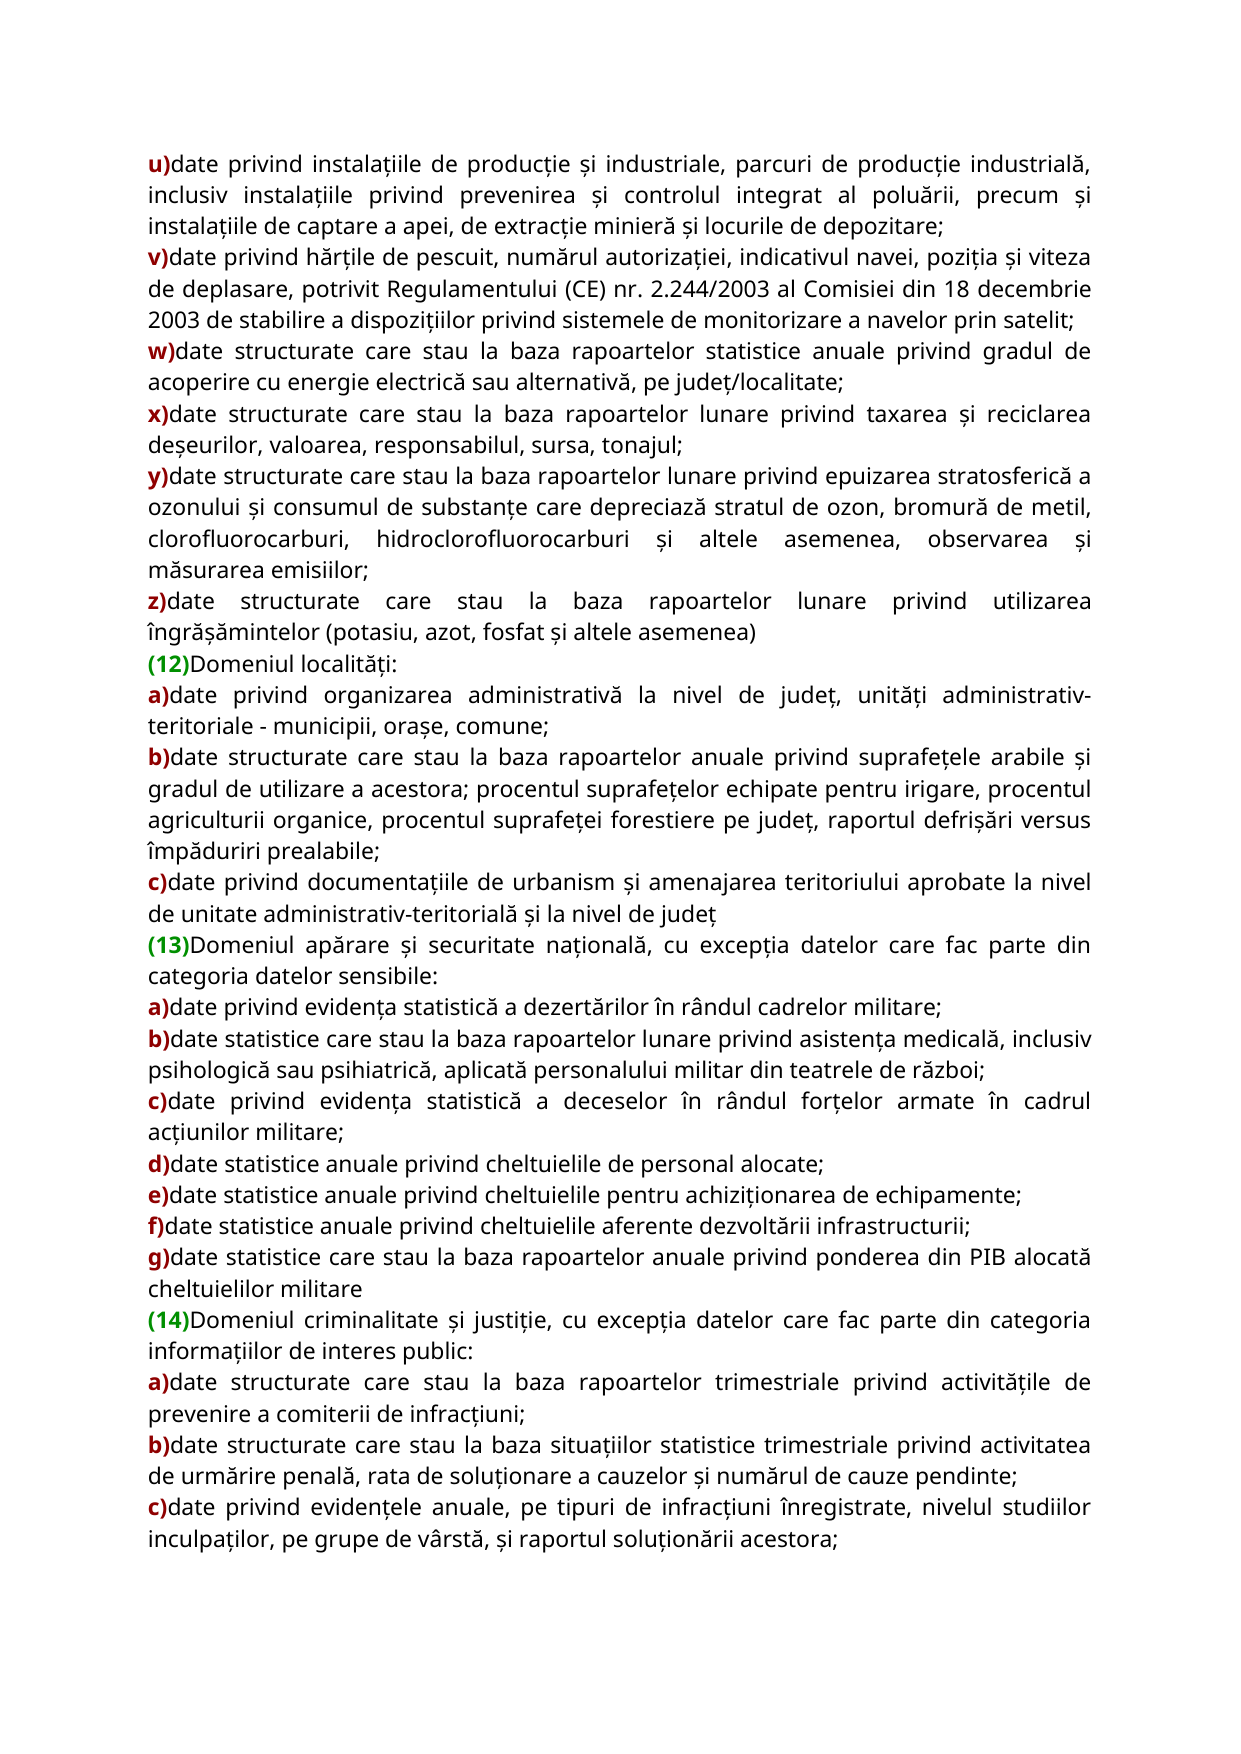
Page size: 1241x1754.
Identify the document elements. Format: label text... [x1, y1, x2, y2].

text b)date structurate care stau la baza rapoartelor anuale privind suprafeţele arabile şi gradul de utilizare a acestora; procentul suprafeţelor echipate pentru irigare, procentul agriculturii organice, procentul suprafeţei forestiere pe judeţ, raportul defrişări versus împăduriri prealabile; [148, 741, 1093, 866]
text a)date privind organizarea administrativă la nivel de judeţ, unităţi administrativ-teritoriale - municipii, oraşe, comune; [148, 679, 1093, 741]
text v)date privind hărţile de pescuit, numărul autorizaţiei, indicativul navei, poziţia şi viteza de deplasare, potrivit Regulamentului (CE) nr. 2.244/2003 al Comisiei din 18 decembrie 2003 de stabilire a dispoziţiilor privind sistemele de monitorizare a navelor prin satelit; [148, 241, 1093, 335]
text (14)Domeniul criminalitate şi justiţie, cu excepţia datelor care fac parte din categoria informaţiilor de interes public: [148, 1304, 1093, 1366]
text (13)Domeniul apărare şi securitate naţională, cu excepţia datelor care fac parte din categoria datelor sensibile: [148, 929, 1093, 991]
text b)date structurate care stau la baza situaţiilor statistice trimestriale privind activitatea de urmărire penală, rata de soluţionare a cauzelor şi numărul de cauze pendinte; [148, 1429, 1093, 1491]
text (12)Domeniul localităţi: [148, 648, 1093, 679]
text g)date statistice care stau la baza rapoartelor anuale privind ponderea din PIB alocată cheltuielilor militare [148, 1241, 1093, 1304]
text b)date statistice care stau la baza rapoartelor lunare privind asistenţa medicală, inclusiv psihologică sau psihiatrică, aplicată personalului militar din teatrele de război; [148, 1023, 1093, 1085]
text x)date structurate care stau la baza rapoartelor lunare privind taxarea şi reciclarea deşeurilor, valoarea, responsabilul, sursa, tonajul; [148, 398, 1093, 460]
text a)date privind evidenţa statistică a dezertărilor în rândul cadrelor militare; [148, 991, 1093, 1023]
text c)date privind documentaţiile de urbanism şi amenajarea teritoriului aprobate la nivel de unitate administrativ-teritorială şi la nivel de judeţ [148, 866, 1093, 929]
text c)date privind evidenţa statistică a deceselor în rândul forţelor armate în cadrul acţiunilor militare; [148, 1085, 1093, 1148]
text e)date statistice anuale privind cheltuielile pentru achiziţionarea de echipamente; [148, 1179, 1093, 1210]
text c)date privind evidenţele anuale, pe tipuri de infracţiuni înregistrate, nivelul studiilor inculpaţilor, pe grupe de vârstă, şi raportul soluţionării acestora; [148, 1491, 1093, 1554]
text z)date structurate care stau la baza rapoartelor lunare privind utilizarea îngrăşămintelor (potasiu, azot, fosfat şi altele asemenea) [148, 585, 1093, 648]
text w)date structurate care stau la baza rapoartelor statistice anuale privind gradul de acoperire cu energie electrică sau alternativă, pe judeţ/localitate; [148, 335, 1093, 398]
text y)date structurate care stau la baza rapoartelor lunare privind epuizarea stratosferică a ozonului şi consumul de substanţe care depreciază stratul de ozon, bromură de metil, clorofluorocarburi, hidroclorofluorocarburi şi altele asemenea, observarea şi măsurarea emisiilor; [148, 460, 1093, 585]
text u)date privind instalaţiile de producţie şi industriale, parcuri de producţie industrială, inclusiv instalaţiile privind prevenirea şi controlul integrat al poluării, precum şi instalaţiile de captare a apei, de extracţie minieră şi locurile de depozitare; [148, 148, 1093, 241]
text a)date structurate care stau la baza rapoartelor trimestriale privind activităţile de prevenire a comiterii de infracţiuni; [148, 1366, 1093, 1429]
text f)date statistice anuale privind cheltuielile aferente dezvoltării infrastructurii; [148, 1210, 1093, 1241]
text d)date statistice anuale privind cheltuielile de personal alocate; [148, 1148, 1093, 1179]
